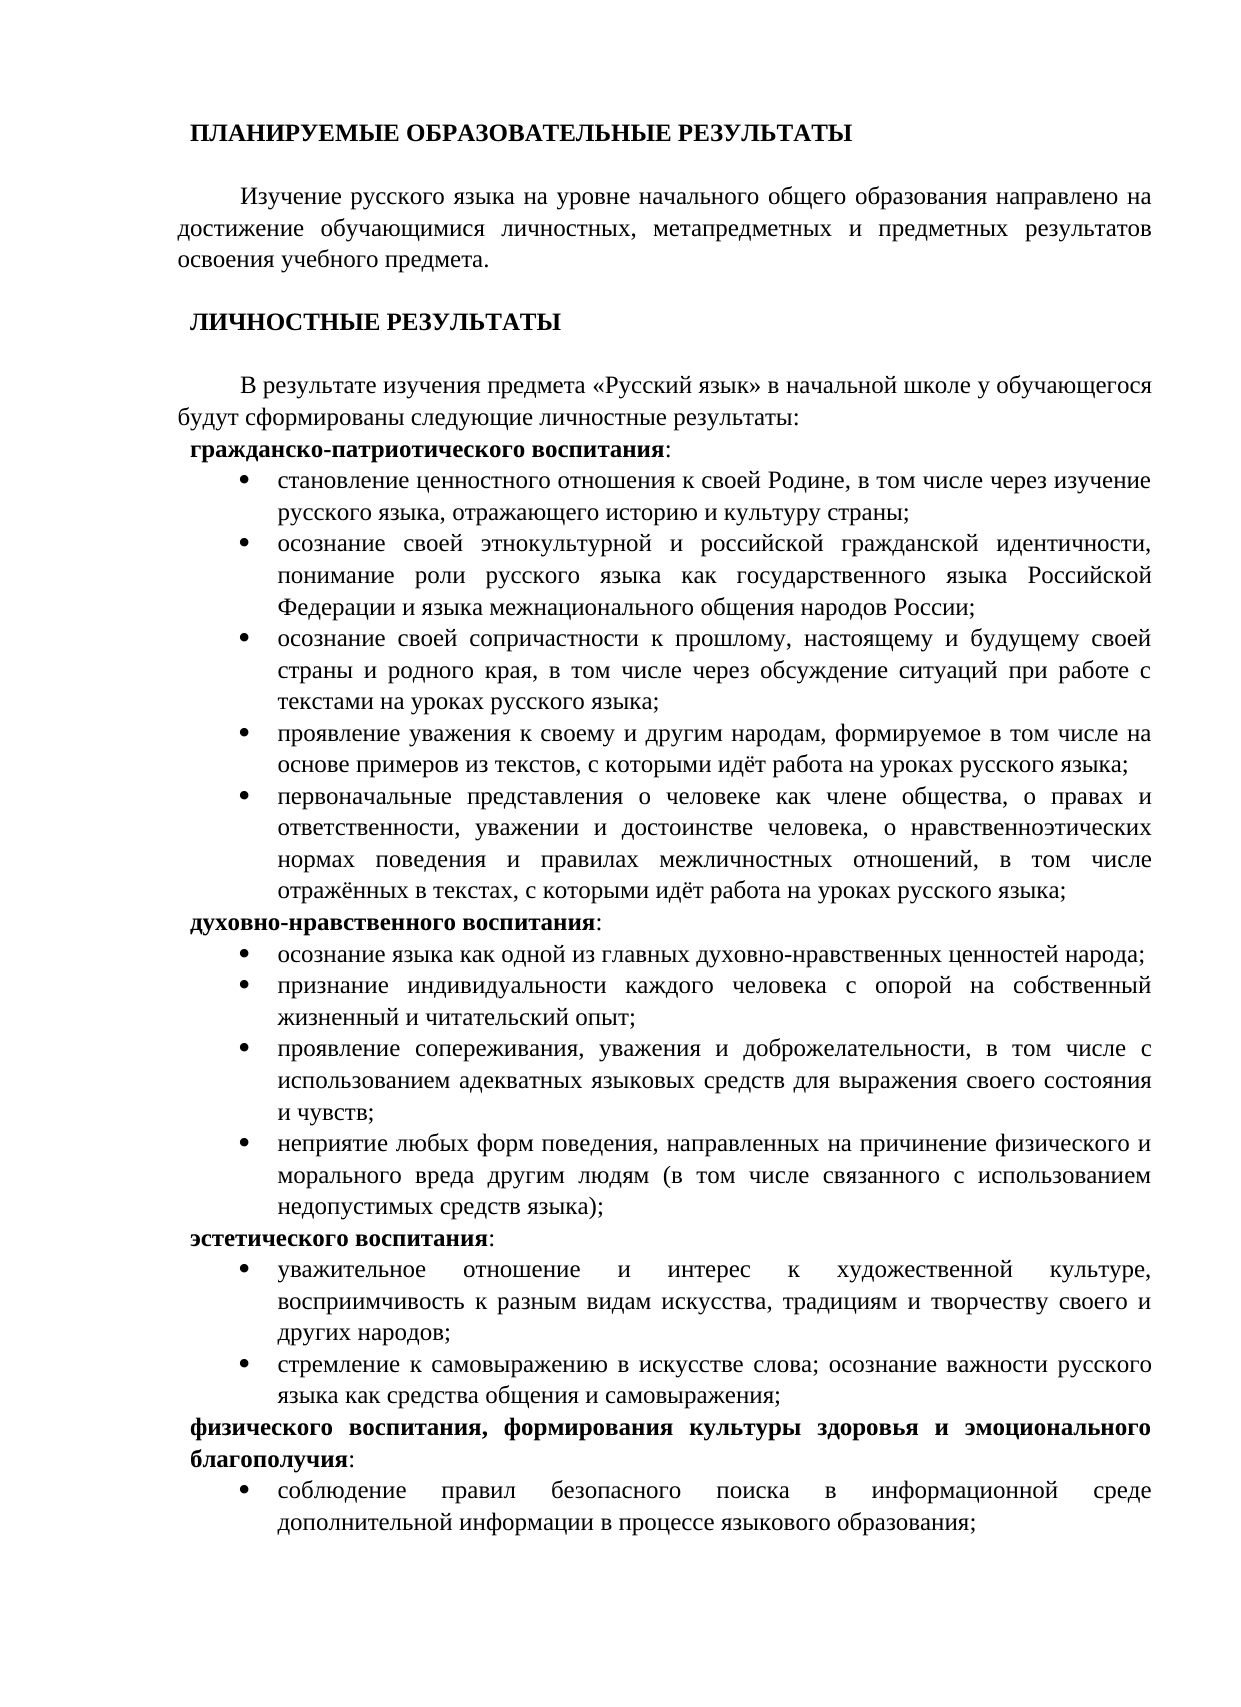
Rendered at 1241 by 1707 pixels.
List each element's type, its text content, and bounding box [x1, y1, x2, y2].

list становление ценностного отношения к своей Родине, в том числе через изучение русского языка, отражающего историю и культуру страны; [240, 465, 1152, 526]
list соблюдение правил безопасного поиска в информационной среде дополнительной информации в процессе языкового образования; [240, 1475, 1152, 1536]
list осознание своей этнокультурной и российской гражданской идентичности, понимание роли русского языка как государственного языка Российской Федерации и языка межнационального общения народов России; [240, 528, 1152, 620]
list первоначальные представления о человеке как члене общества, о правах и ответственности, уважении и достоинстве человека, о нравственно­этических нормах поведения и правилах межличностных отношений, в том числе отражённых в текстах, с которыми идёт работа на уроках русского языка; [240, 781, 1152, 904]
list неприятие любых форм поведения, направленных на причинение физического и морального вреда другим людям (в том числе связанного с использованием недопустимых средств языка); [240, 1128, 1152, 1220]
list осознание своей сопричастности к прошлому, настоящему и будущему своей страны и родного края, в том числе через обсуждение ситуаций при работе с текстами на уроках русского языка; [240, 623, 1152, 715]
text гражданско-патриотического воспитания: [190, 434, 1152, 462]
text В результате изучения предмета «Русский язык» в начальной школе у обучающегося будут сформированы следующие личностные результаты: [177, 371, 1152, 431]
list стремление к самовыражению в искусстве слова; осознание важности русского языка как средства общения и самовыражения; [240, 1349, 1152, 1409]
list признание индивидуальности каждого человека с опорой на собственный жизненный и читательский опыт; [240, 970, 1152, 1031]
text духовно-нравственного воспитания: [190, 907, 1152, 936]
list проявление уважения к своему и другим народам, формируемое в том числе на основе примеров из текстов, с которыми идёт работа на уроках русского языка; [240, 718, 1152, 778]
list уважительное отношение и интерес к художественной культуре, восприимчивость к разным видам искусства, традициям и творчеству своего и других народов; [240, 1254, 1152, 1346]
text эстетического воспитания: [190, 1223, 1152, 1252]
list проявление сопереживания, уважения и доброжелательности, в том числе с использованием адекватных языковых средств для выражения своего состояния и чувств; [240, 1033, 1152, 1125]
list осознание языка как одной из главных духовно-нравственных ценностей народа; [240, 939, 1152, 967]
text физического воспитания, формирования культуры здоровья и эмоционального благополучия: [190, 1412, 1152, 1472]
text ПЛАНИРУЕМЫЕ ОБРАЗОВАТЕЛЬНЫЕ РЕЗУЛЬТАТЫ [190, 118, 1152, 147]
text ЛИЧНОСТНЫЕ РЕЗУЛЬТАТЫ [190, 307, 1152, 336]
text Изучение русского языка на уровне начального общего образования направлено на достижение обучающимися личностных, метапредметных и предметных результатов освоения учебного предмета. [177, 181, 1152, 273]
